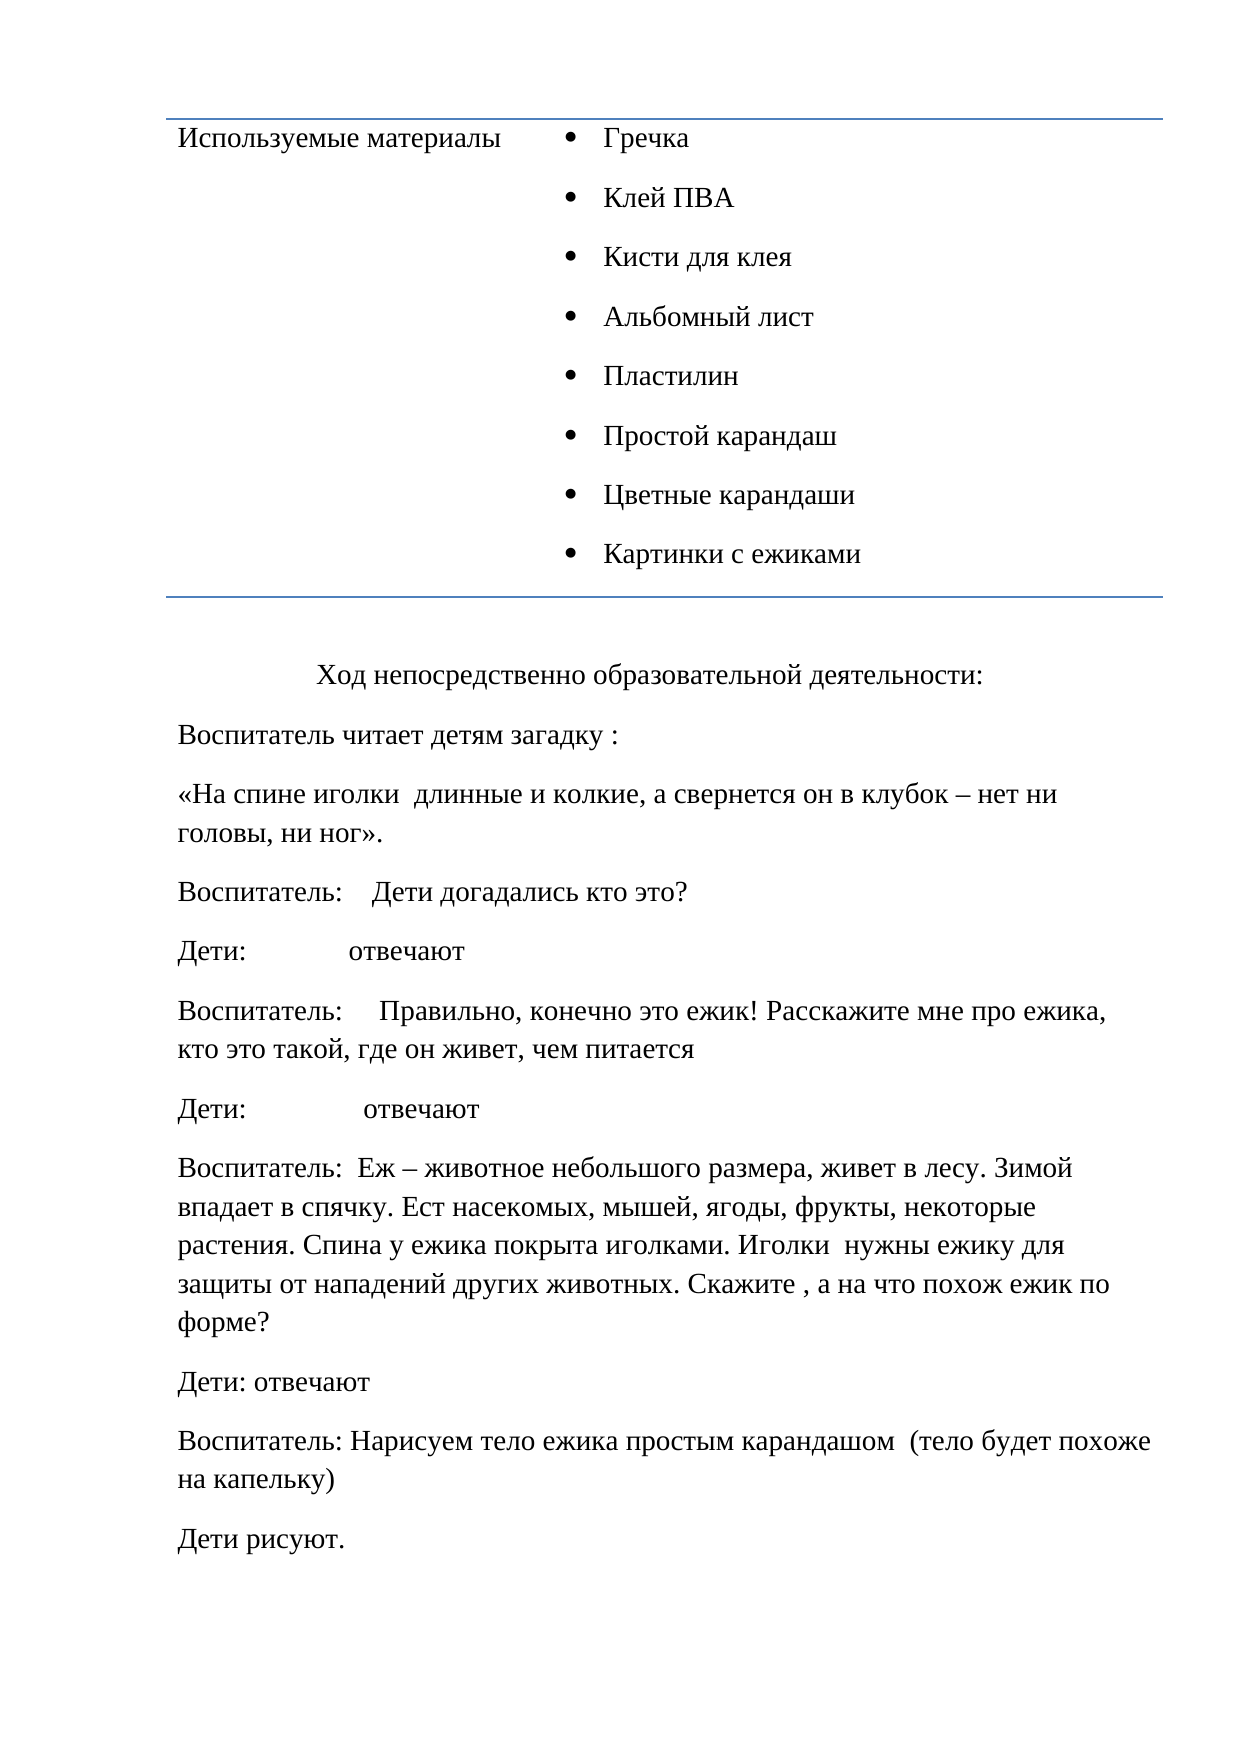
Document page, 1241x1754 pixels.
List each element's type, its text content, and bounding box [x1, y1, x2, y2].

text Воспитатель: Правильно, конечно это ежик! Расскажите мне про ежика, кто это такой, где он живет, чем питается [177, 993, 1152, 1065]
table_header Гречка Клей ПВА Кисти для клея Альбомный лист Пластилин Простой карандаш Цветные карандаши Картинки с ежиками [517, 120, 1163, 596]
text «На спине иголки длинные и колкие, а свернется он в клубок – нет ни головы, ни ног». [177, 776, 1152, 848]
text Дети: отвечают [177, 933, 1152, 967]
text Дети: отвечают [177, 1364, 1152, 1397]
text Воспитатель: Еж – животное небольшого размера, живет в лесу. Зимой впадает в спячку. Ест насекомых, мышей, ягоды, фрукты, некоторые растения. Спина у ежика покрыта иголками. Иголки нужны ежику для защиты от нападений других животных. Скажите , а на что похож ежик по форме? [177, 1150, 1152, 1338]
text Воспитатель читает детям загадку : [177, 717, 1152, 750]
text Воспитатель: Нарисуем тело ежика простым карандашом (тело будет похоже на капельку) [177, 1423, 1152, 1495]
text Дети: отвечают [177, 1091, 1152, 1124]
text Ход непосредственно образовательной деятельности: [177, 657, 1152, 691]
table_header Используемые материалы [166, 120, 517, 596]
text Дети рисуют. [177, 1521, 1152, 1554]
text Воспитатель: Дети догадались кто это? [177, 874, 1152, 908]
